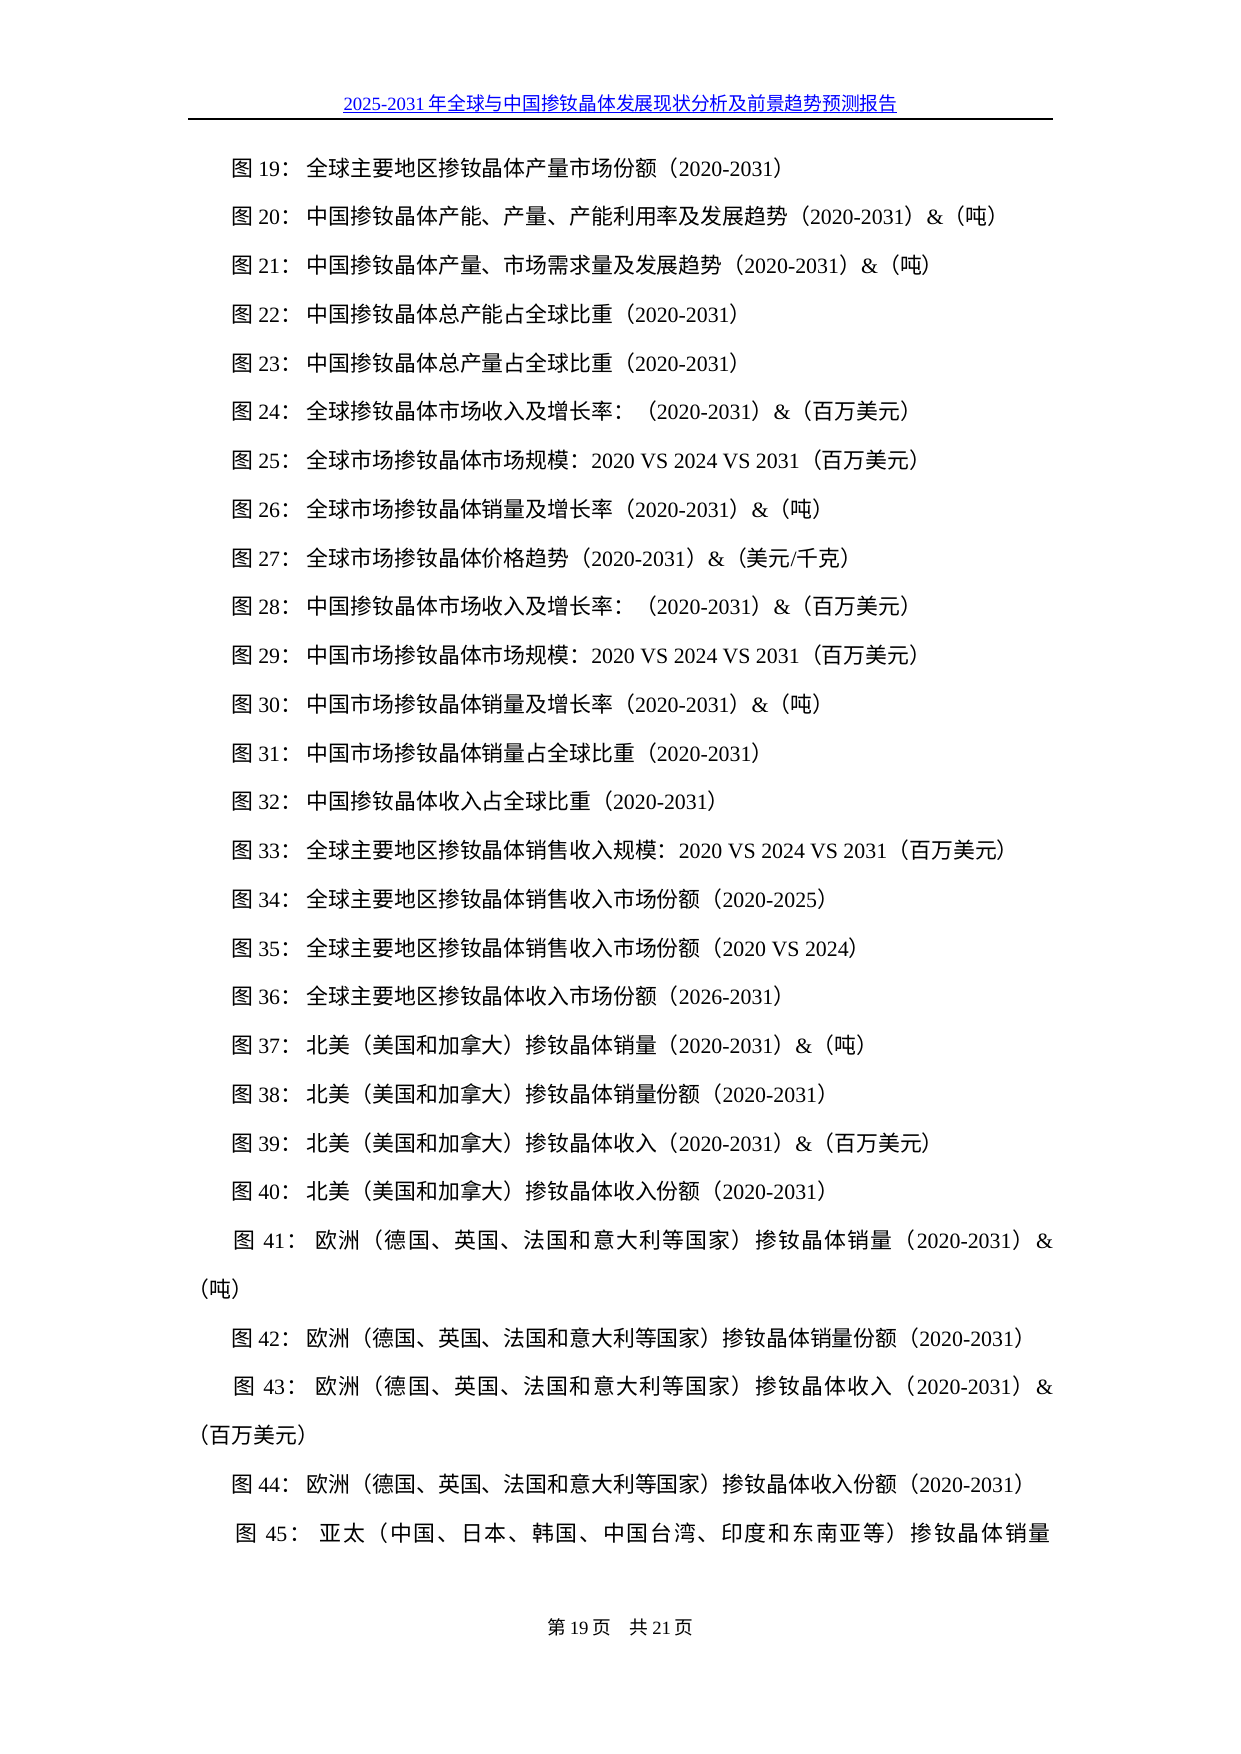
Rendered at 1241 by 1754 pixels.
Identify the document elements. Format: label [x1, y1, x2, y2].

text [187, 150, 1053, 1548]
